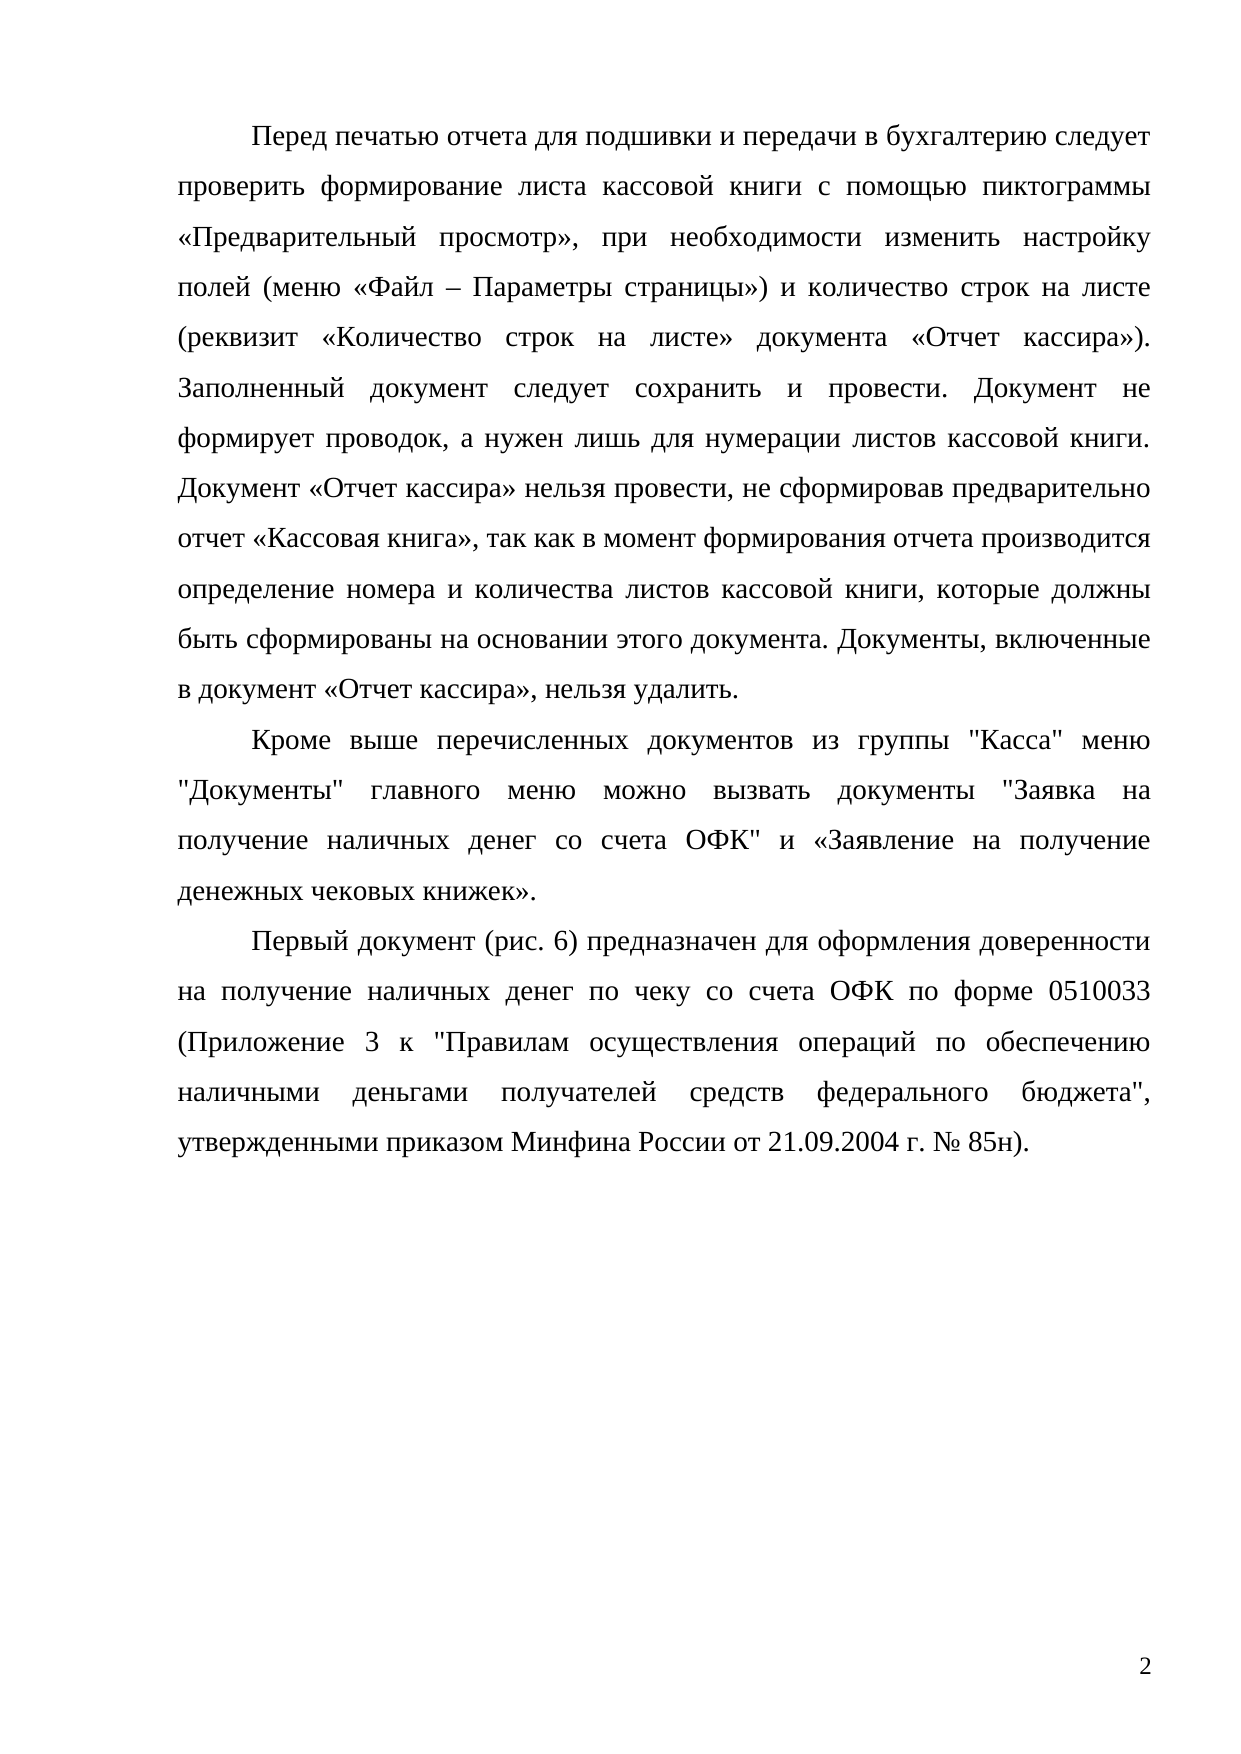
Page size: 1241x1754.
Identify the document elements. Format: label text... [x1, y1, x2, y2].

text Кроме выше перечисленных документов из группы "Касса" меню "Документы" главного меню можно вызвать документы "Заявка на получение наличных денег со счета ОФК" и «Заявление на получение денежных чековых книжек». [177, 722, 1152, 906]
text Перед печатью отчета для подшивки и передачи в бухгалтерию следует проверить формирование листа кассовой книги с помощью пиктограммы «Предварительный просмотр», при необходимости изменить настройку полей (меню «Файл – Параметры страницы») и количество строк на листе (реквизит «Количество строк на листе» документа «Отчет кассира»). Заполненный документ следует сохранить и провести. Документ не формирует проводок, а нужен лишь для нумерации листов кассовой книги. Документ «Отчет кассира» нельзя провести, не сформировав предварительно отчет «Кассовая книга», так как в момент формирования отчета производится определение номера и количества листов кассовой книги, которые должны быть сформированы на основании этого документа. Документы, включенные в документ «Отчет кассира», нельзя удалить. [177, 118, 1152, 705]
text Первый документ (рис. 6) предназначен для оформления доверенности на получение наличных денег по чеку со счета ОФК по форме 0510033 (Приложение 3 к "Правилам осуществления операций по обеспечению наличными деньгами получателей средств федерального бюджета", утвержденными приказом Минфина России от 21.09.2004 г. № 85н). [177, 923, 1152, 1158]
